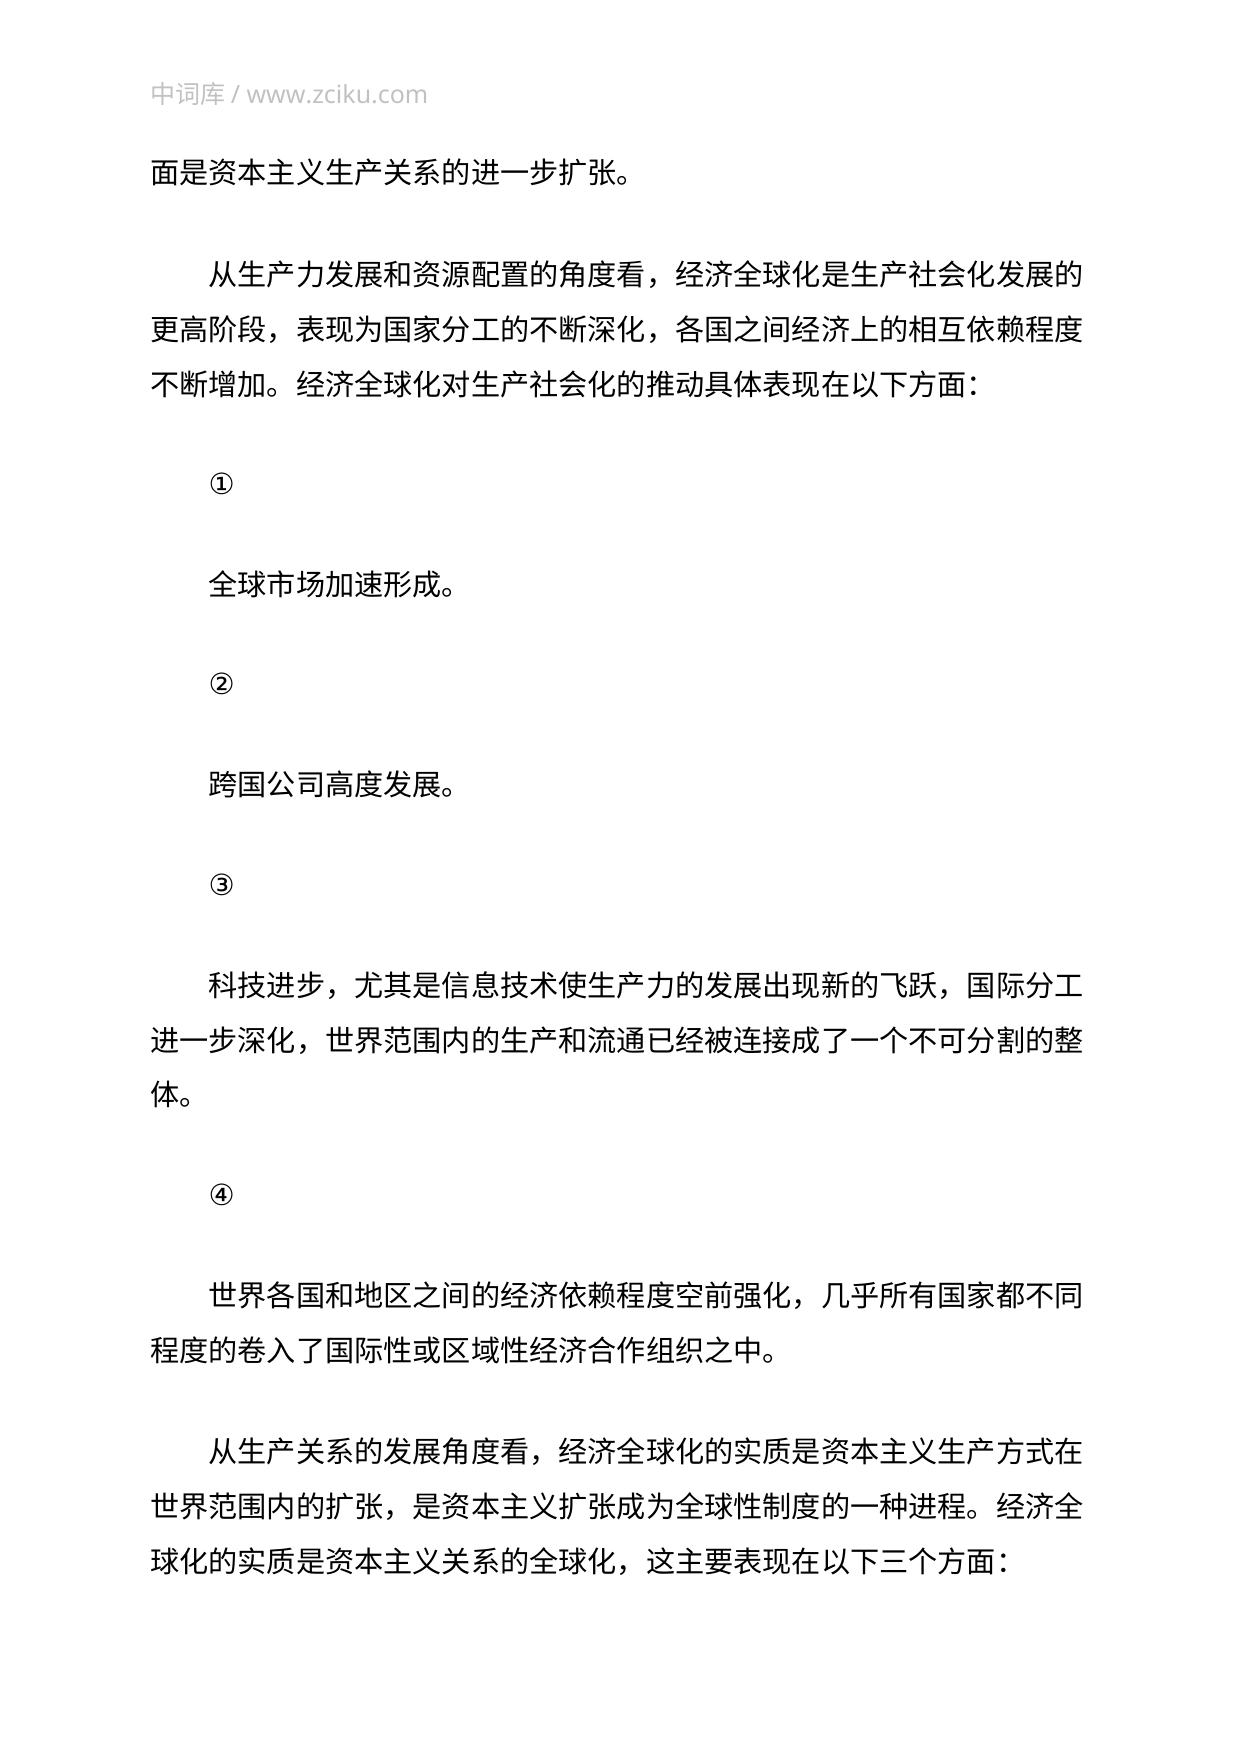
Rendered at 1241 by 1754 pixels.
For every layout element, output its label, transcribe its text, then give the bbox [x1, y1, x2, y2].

text 从生产关系的发展角度看，经济全球化的实质是资本主义生产方式在世界范围内的扩张，是资本主义扩张成为全球性制度的一种进程。经济全球化的实质是资本主义关系的全球化，这主要表现在以下三个方面： [150, 1429, 1090, 1581]
text 科技进步，尤其是信息技术使生产力的发展出现新的飞跃，国际分工进一步深化，世界范围内的生产和流通已经被连接成了一个不可分割的整体。 [150, 962, 1090, 1114]
text ① [150, 463, 1090, 503]
text 世界各国和地区之间的经济依赖程度空前强化，几乎所有国家都不同程度的卷入了国际性或区域性经济合作组织之中。 [150, 1272, 1090, 1369]
text 跨国公司高度发展。 [150, 762, 1090, 804]
text 从生产力发展和资源配置的角度看，经济全球化是生产社会化发展的更高阶段，表现为国家分工的不断深化，各国之间经济上的相互依赖程度不断增加。经济全球化对生产社会化的推动具体表现在以下方面： [150, 252, 1090, 404]
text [150, 150, 1090, 192]
text ③ [150, 864, 1090, 903]
text 全球市场加速形成。 [150, 562, 1090, 604]
text ② [150, 663, 1090, 703]
text ④ [150, 1174, 1090, 1213]
